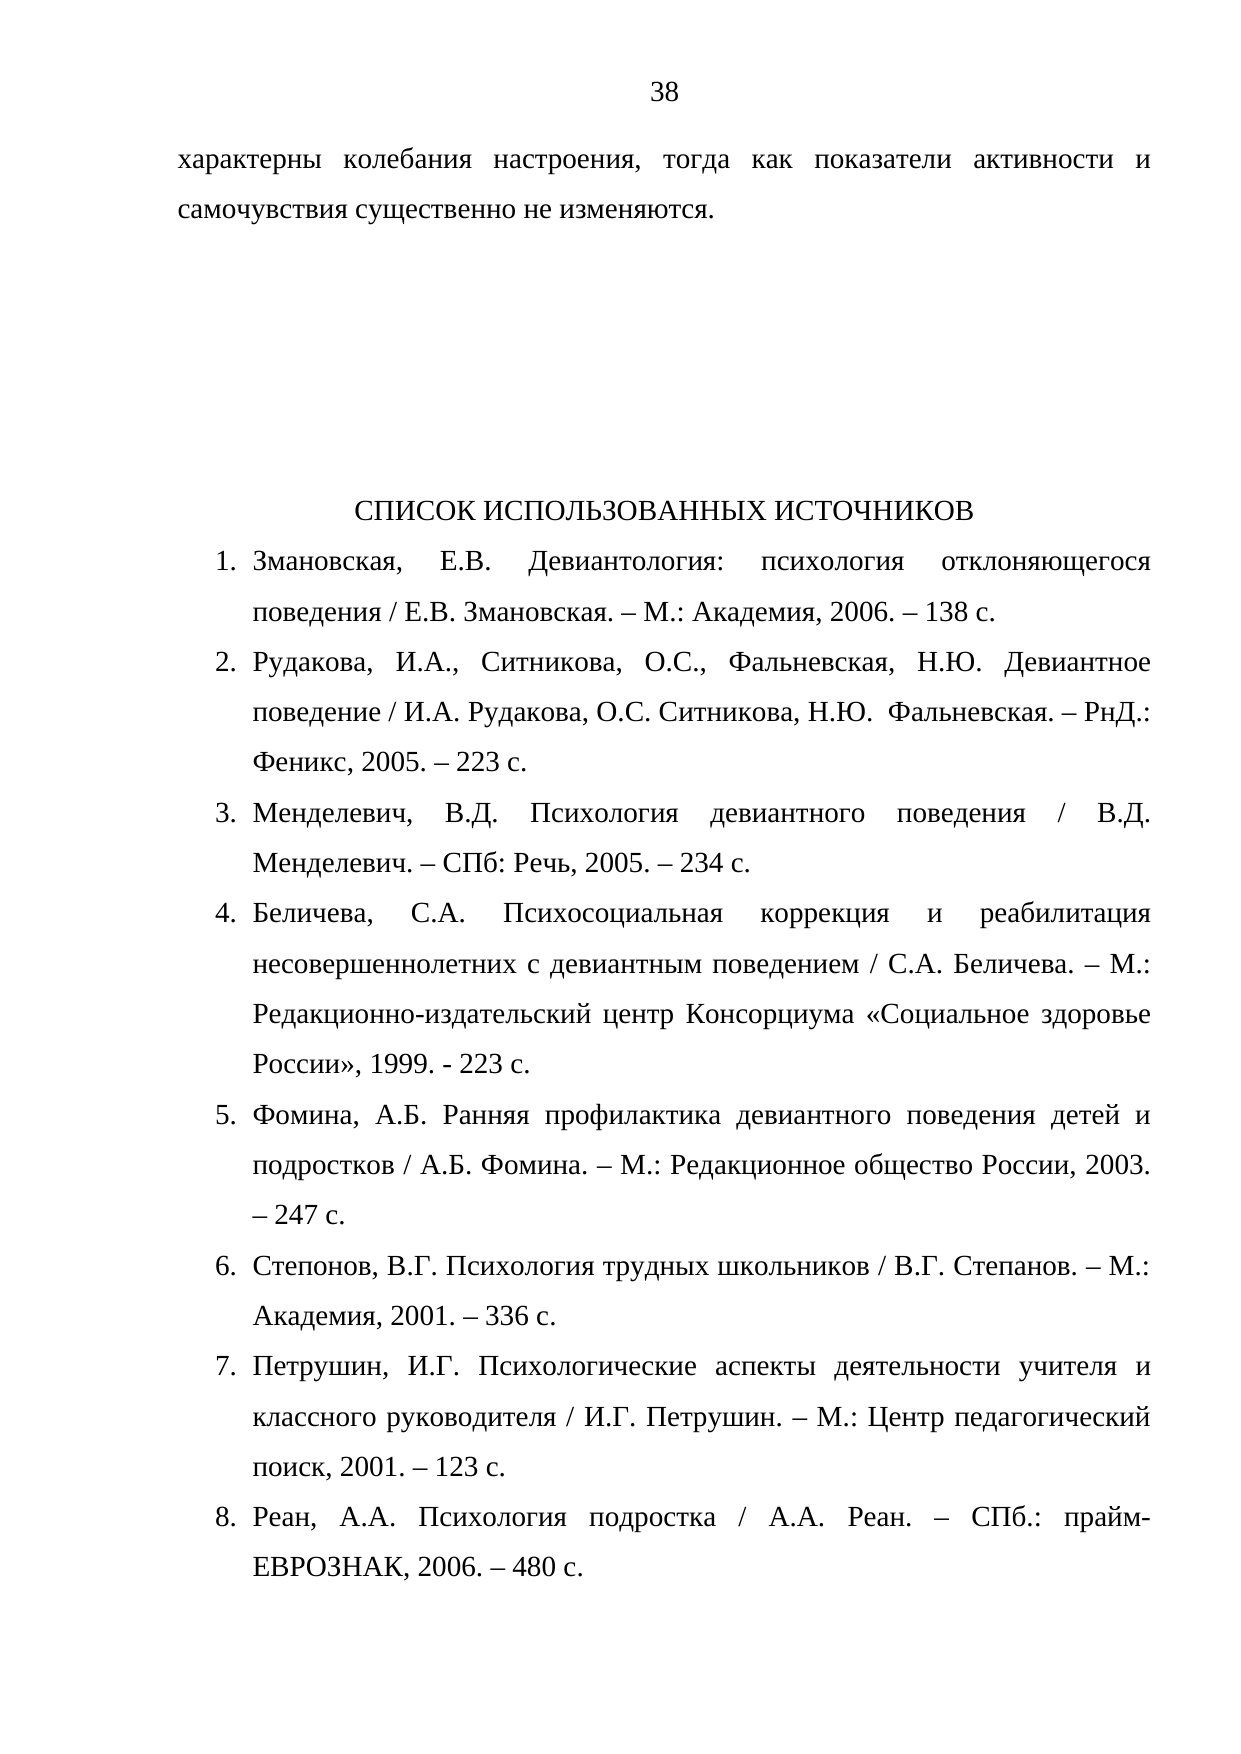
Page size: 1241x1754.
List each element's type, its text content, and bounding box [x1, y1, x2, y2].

list Реан, А.А. Психология подростка / А.А. Реан. – СПб.: прайм-ЕВРОЗНАК, 2006. – 480 с. [215, 1499, 1152, 1583]
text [177, 141, 1152, 225]
list Фомина, А.Б. Ранняя профилактика девиантного поведения детей и подростков / А.Б. Фомина. – М.: Редакционное общество России, 2003. – 247 с. [215, 1097, 1152, 1231]
list Беличева, С.А. Психосоциальная коррекция и реабилитация несовершеннолетних с девиантным поведением / С.А. Беличева. – М.: Редакционно-издательский центр Консорциума «Социальное здоровье России», 1999. - 223 с. [215, 896, 1152, 1080]
list Петрушин, И.Г. Психологические аспекты деятельности учителя и классного руководителя / И.Г. Петрушин. – М.: Центр педагогический поиск, 2001. – 123 с. [215, 1348, 1152, 1482]
text СПИСОК ИСПОЛЬЗОВАННЫХ ИСТОЧНИКОВ [177, 493, 1152, 527]
list Змановская, Е.В. Девиантология: психология отклоняющегося поведения / Е.В. Змановская. – М.: Академия, 2006. – 138 с. [215, 543, 1152, 627]
list Менделевич, В.Д. Психология девиантного поведения / В.Д. Менделевич. – СПб: Речь, 2005. – 234 с. [215, 795, 1152, 879]
list Степонов, В.Г. Психология трудных школьников / В.Г. Степанов. – М.: Академия, 2001. – 336 с. [215, 1248, 1152, 1332]
list Рудакова, И.А., Ситникова, О.С., Фальневская, Н.Ю. Девиантное поведение / И.А. Рудакова, О.С. Ситникова, Н.Ю. Фальневская. – РнД.: Феникс, 2005. – 223 с. [215, 644, 1152, 778]
